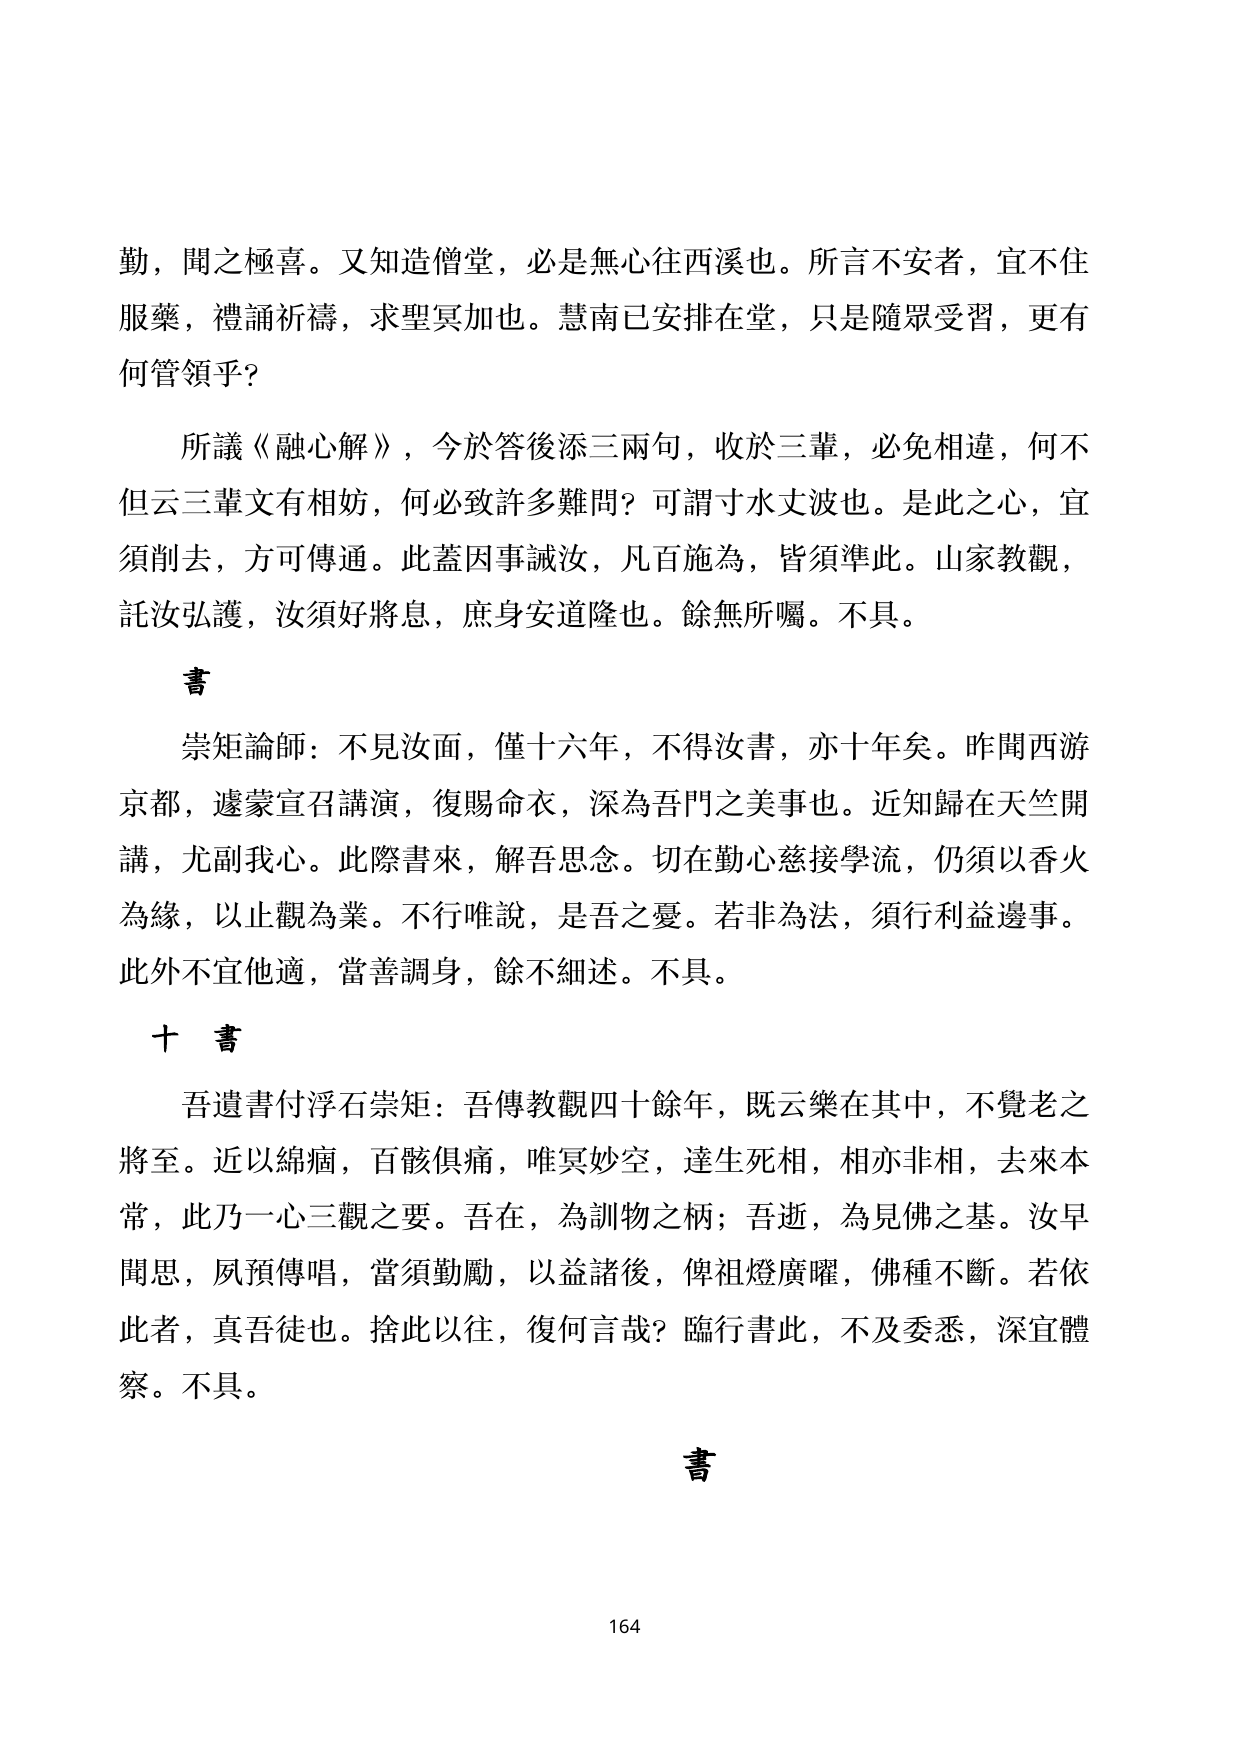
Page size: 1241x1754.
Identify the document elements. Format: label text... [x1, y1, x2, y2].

subtitle 付彬闍梨遺書 [118, 1440, 1092, 1483]
subtitle 第九書 [118, 653, 1092, 697]
text 崇矩：近擇交來得信，知汝夜講《光明》，日談《止觀》，為道既勤，聞之極喜。又知造僧堂，必是無心往西溪也。所言不安者，宜不住服藥，禮誦祈禱，求聖冥加也。慧南已安排在堂，只是隨眾受習，更有何管領乎？ [118, 227, 1092, 396]
text 崇矩論師：不見汝面，僅十六年，不得汝書，亦十年矣。昨聞西游京都，遽蒙宣召講演，復賜命衣，深為吾門之美事也。近知歸在天竺開講，尤副我心。此際書來，解吾思念。切在勤心慈接學流，仍須以香火為緣，以止觀為業。不行唯說，是吾之憂。若非為法，須行利益邊事。此外不宜他適，當善調身，餘不細述。不具。 [118, 713, 1092, 994]
subtitle 第十遺書 [118, 1010, 1092, 1054]
text 所議《融心解》，今於答後添三兩句，收於三輩，必免相違，何不但云三輩文有相妨，何必致許多難問？可謂寸水丈波也。是此之心，宜須削去，方可傳通。此蓋因事誡汝，凡百施為，皆須準此。山家教觀，託汝弘護，汝須好將息，庶身安道隆也。餘無所囑。不具。 [118, 412, 1092, 637]
text 吾遺書付浮石崇矩：吾傳教觀四十餘年，既云樂在其中，不覺老之將至。近以綿痼，百骸俱痛，唯冥妙空，達生死相，相亦非相，去來本常，此乃一心三觀之要。吾在，為訓物之柄；吾逝，為見佛之基。汝早聞思，夙預傳唱，當須勤勵，以益諸後，俾祖燈廣曜，佛種不斷。若依此者，真吾徒也。捨此以往，復何言哉？臨行書此，不及委悉，深宜體察。不具。 [118, 1070, 1092, 1407]
